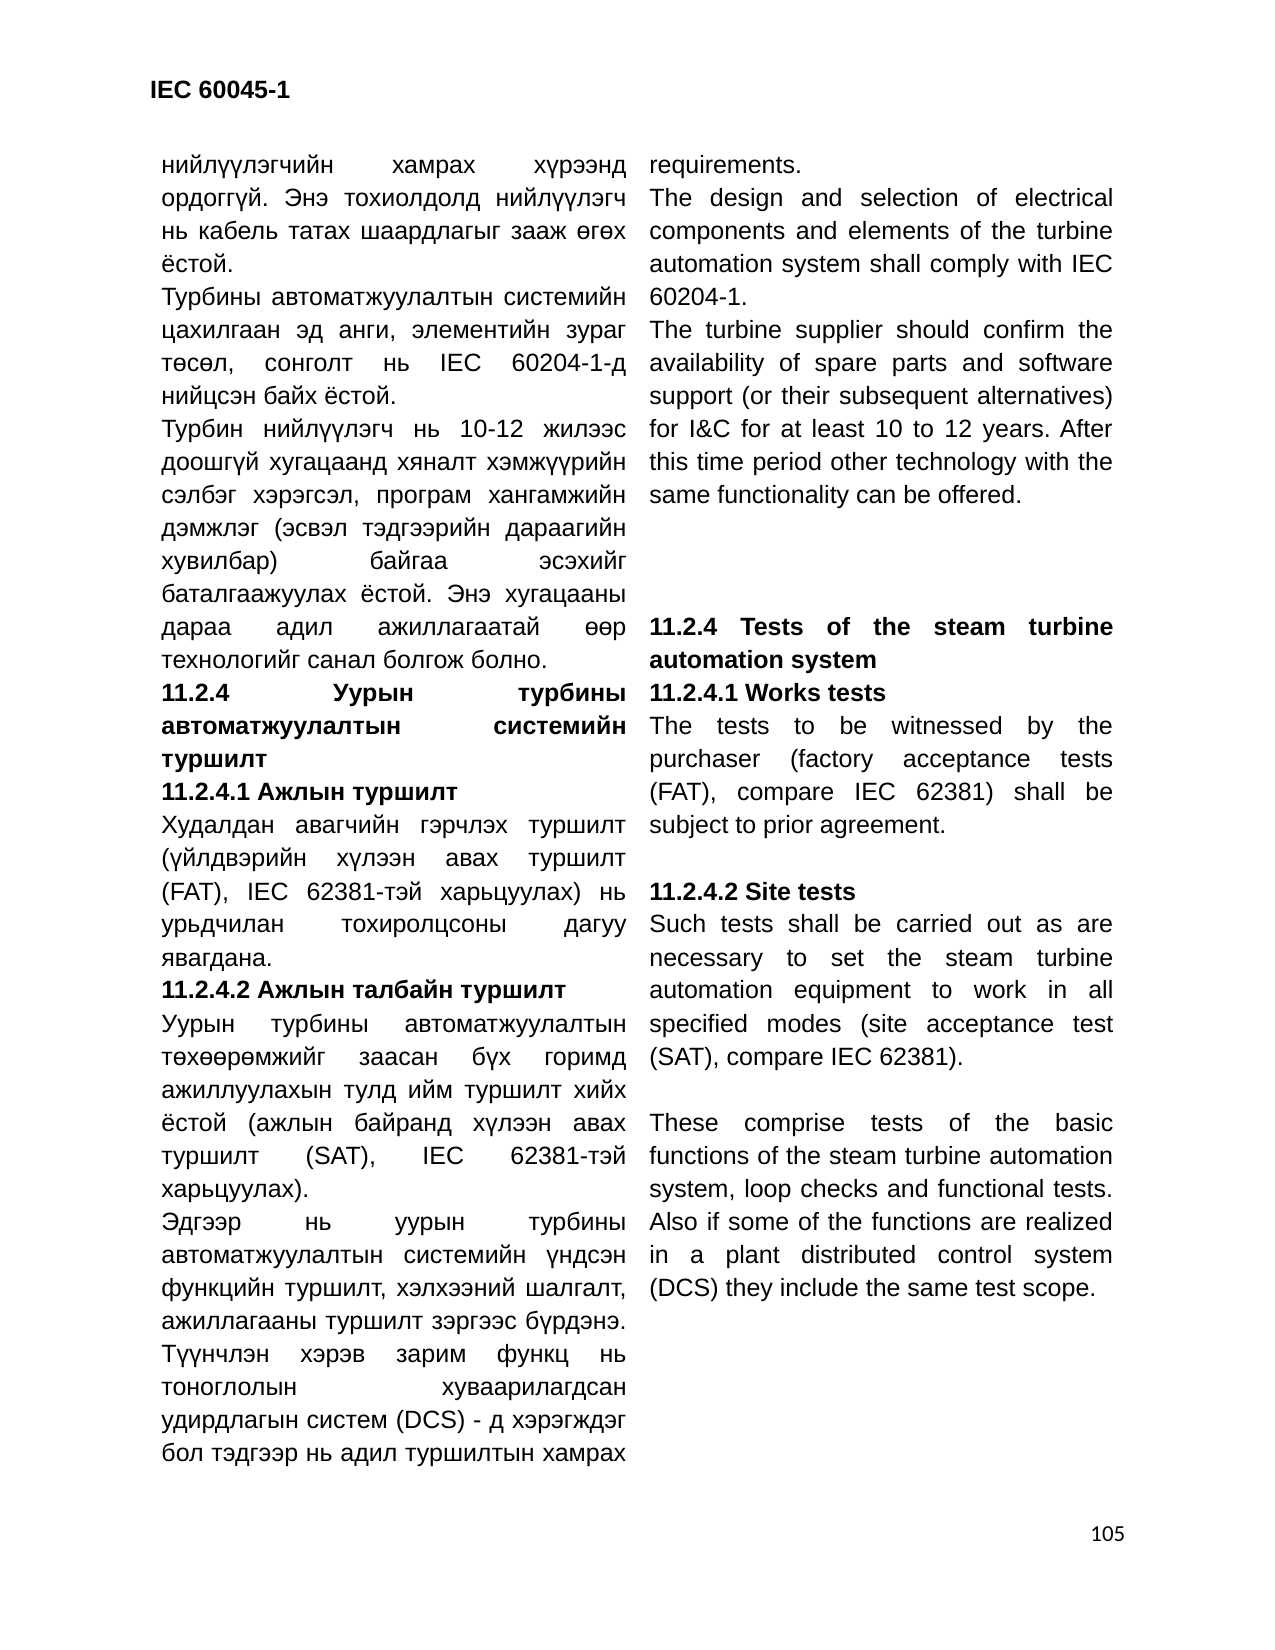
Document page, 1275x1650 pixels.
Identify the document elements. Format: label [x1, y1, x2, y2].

table_cell [638, 150, 1125, 1467]
table_cell [150, 150, 638, 1467]
